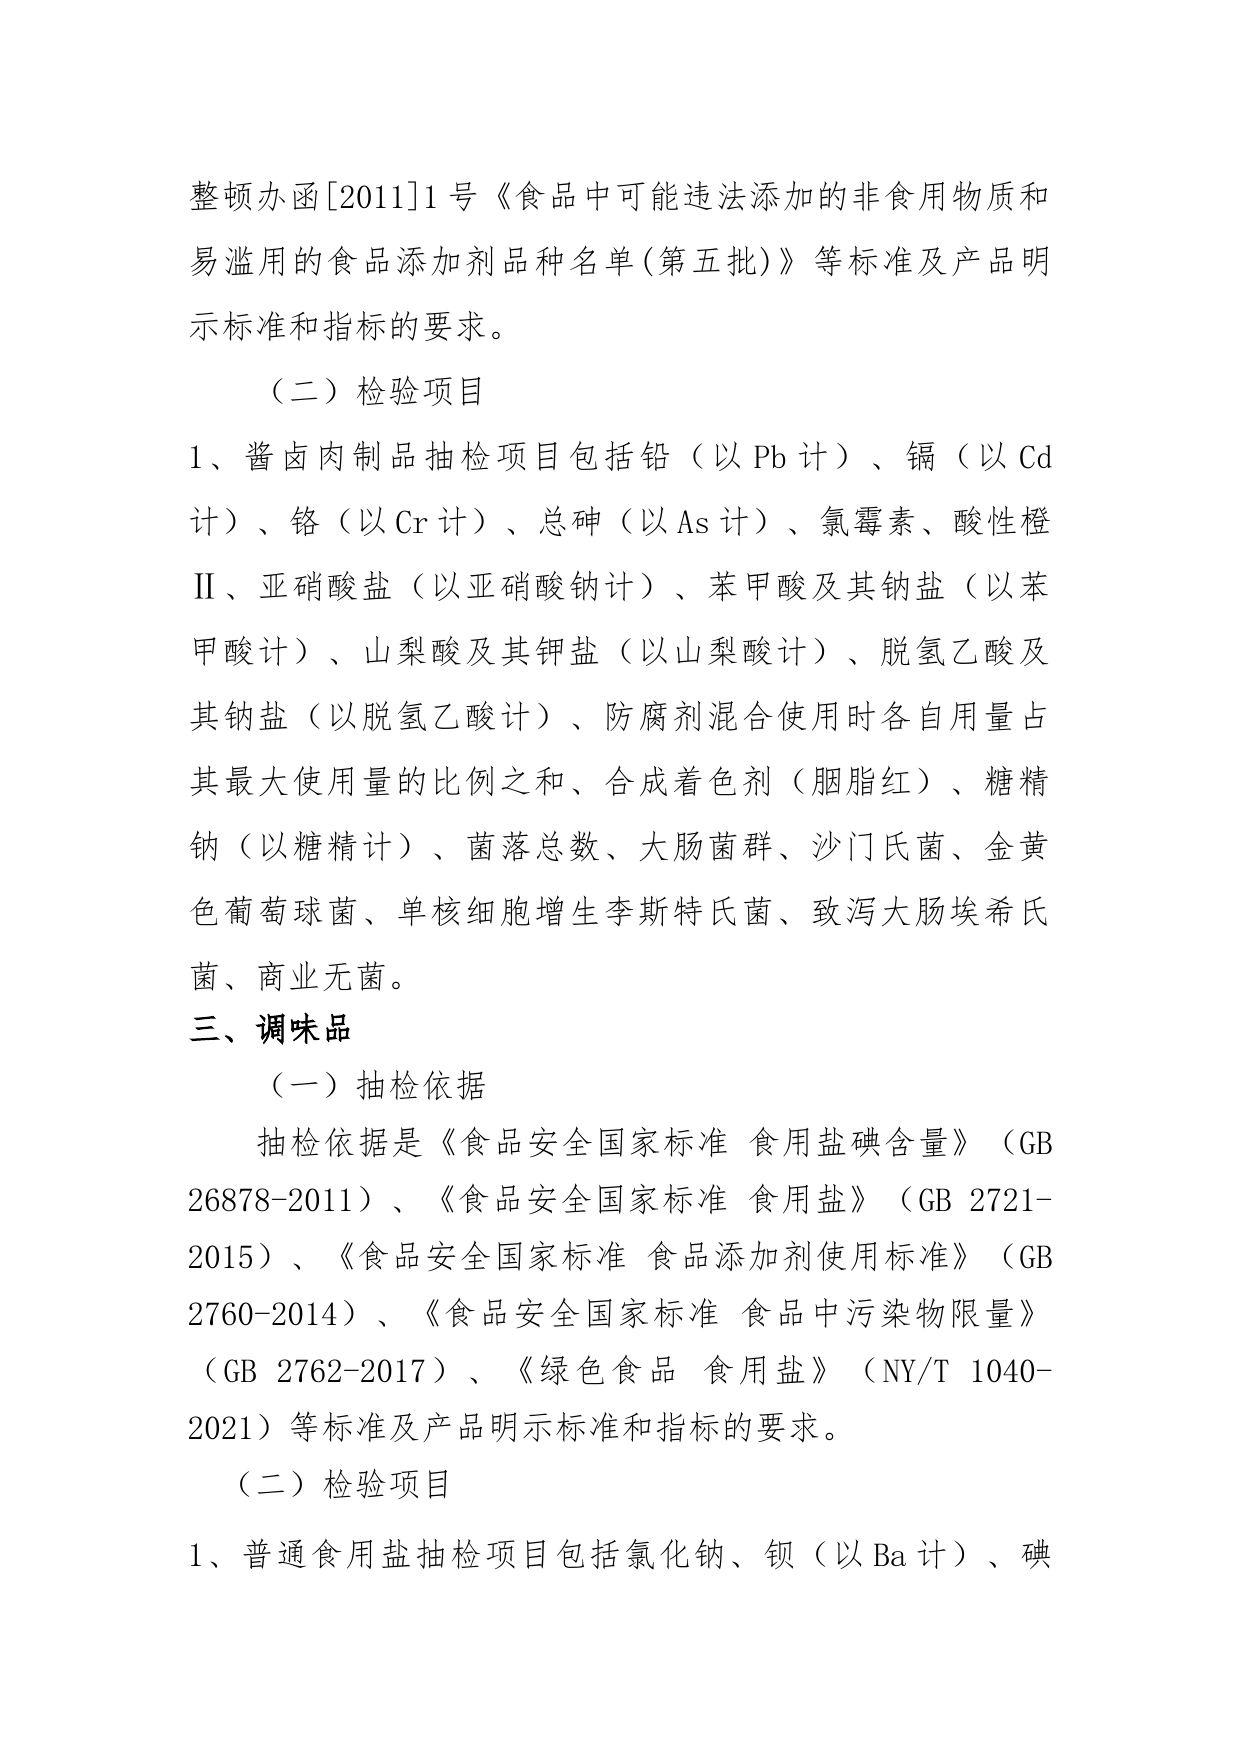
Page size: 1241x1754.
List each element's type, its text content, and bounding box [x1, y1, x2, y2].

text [187, 1520, 1053, 1585]
text （二）检验项目 [187, 357, 1053, 422]
text （一）抽检依据 [187, 1064, 1053, 1102]
text （二）检验项目 [187, 1463, 1053, 1501]
text 抽检依据是《食品安全国家标准 食用盐碘含量》（GB 26878-2011）、《食品安全国家标准 食用盐》（GB 2721-2015）、《食品安全国家标准 食品添加剂使用标准》（GB 2760-2014）、《食品安全国家标准 食品中污染物限量》（GB 2762-2017）、《绿色食品 食用盐》（NY/T 1040-2021）等标准及产品明示标准和指标的要求。 [187, 1121, 1053, 1444]
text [187, 162, 1053, 357]
text 1、酱卤肉制品抽检项目包括铅（以Pb计）、镉（以Cd计）、铬（以Cr计）、总砷（以As计）、氯霉素、酸性橙Ⅱ、亚硝酸盐（以亚硝酸钠计）、苯甲酸及其钠盐（以苯甲酸计）、山梨酸及其钾盐（以山梨酸计）、脱氢乙酸及其钠盐（以脱氢乙酸计）、防腐剂混合使用时各自用量占其最大使用量的比例之和、合成着色剂（胭脂红）、糖精钠（以糖精计）、菌落总数、大肠菌群、沙门氏菌、金黄色葡萄球菌、单核细胞增生李斯特氏菌、致泻大肠埃希氏菌、商业无菌。 [187, 422, 1053, 1007]
text 三、调味品 [187, 1007, 1053, 1045]
